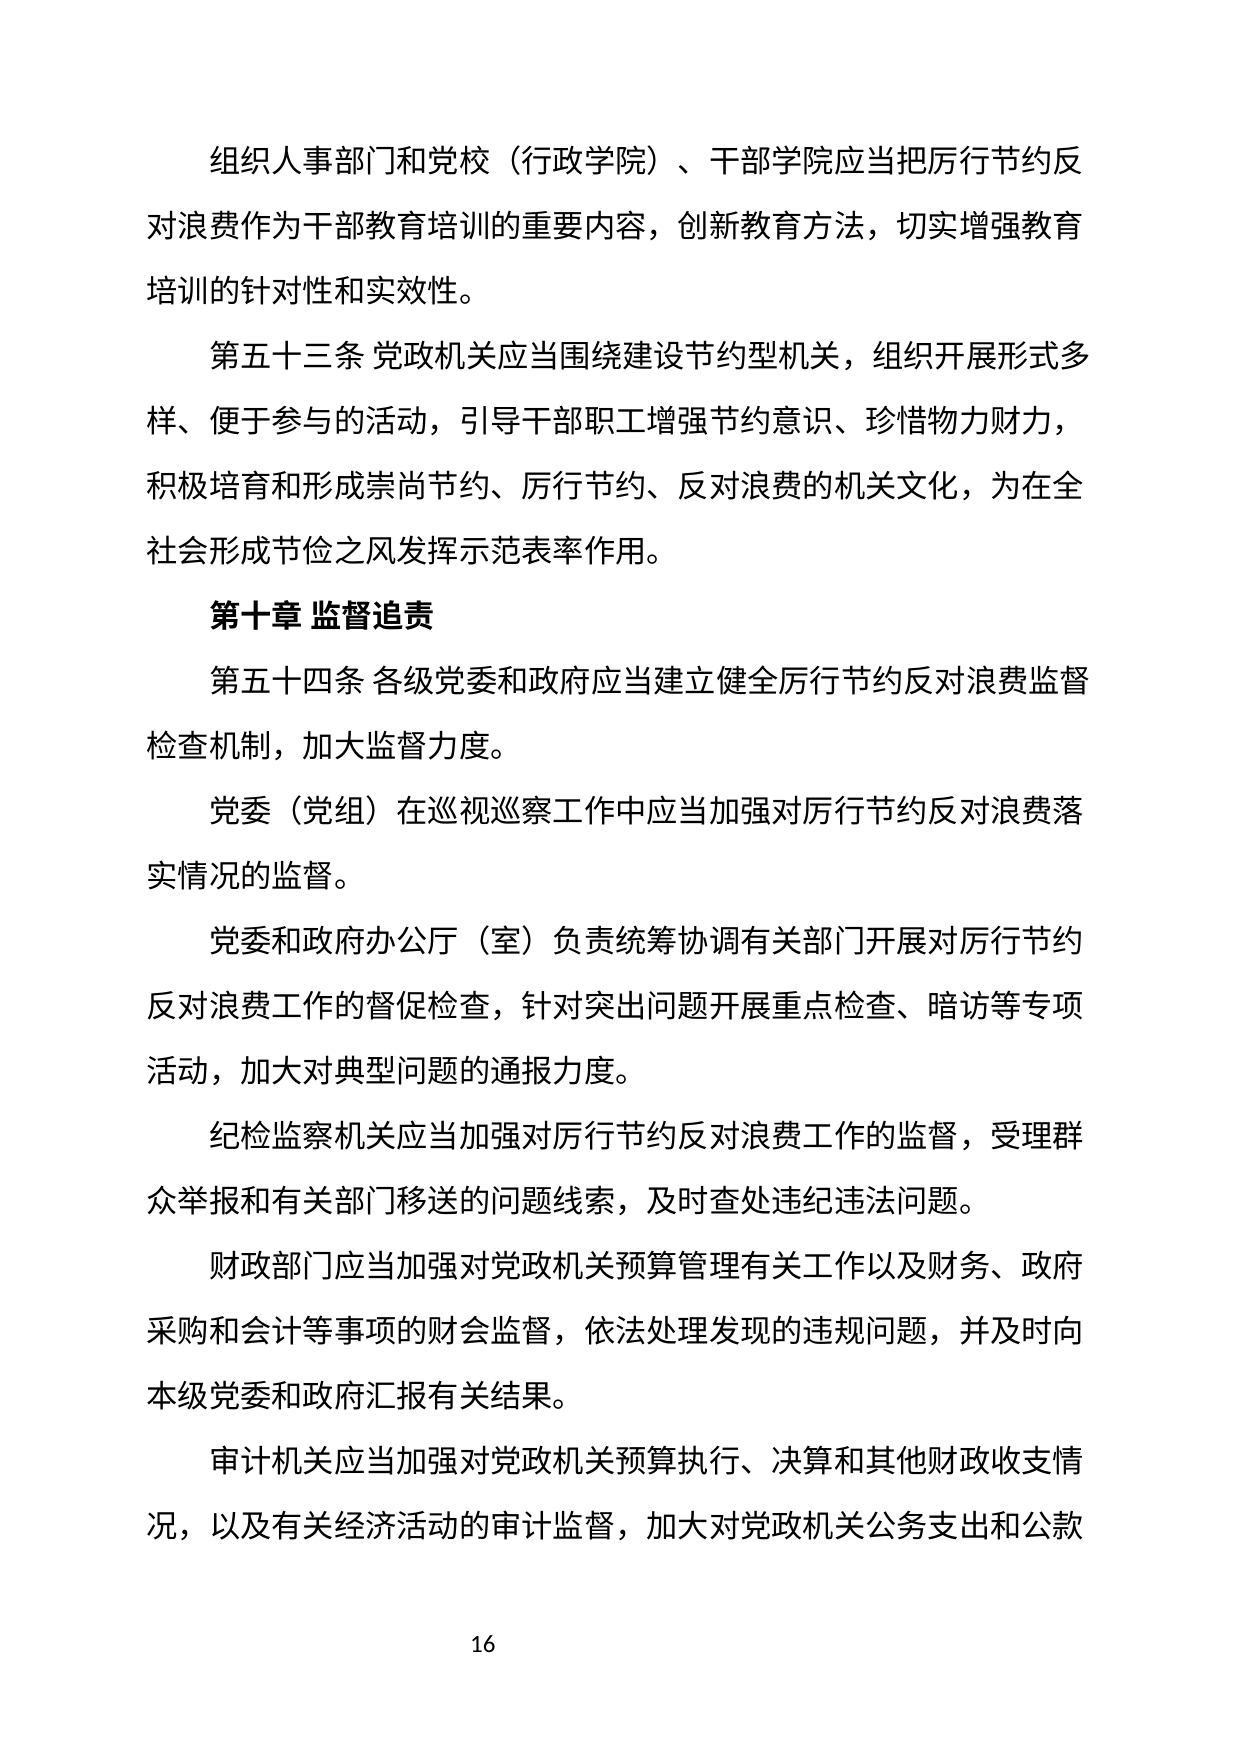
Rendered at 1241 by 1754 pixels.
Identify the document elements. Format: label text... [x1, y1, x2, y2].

text 第五十四条 各级党委和政府应当建立健全厉行节约反对浪费监督检查机制，加大监督力度。 [146, 647, 1094, 777]
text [146, 1427, 1094, 1557]
text 党委和政府办公厅（室）负责统筹协调有关部门开展对厉行节约反对浪费工作的督促检查，针对突出问题开展重点检查、暗访等专项活动，加大对典型问题的通报力度。 [146, 907, 1094, 1102]
text 第十章 监督追责 [146, 582, 1094, 647]
text 党委（党组）在巡视巡察工作中应当加强对厉行节约反对浪费落实情况的监督。 [146, 777, 1094, 907]
text 纪检监察机关应当加强对厉行节约反对浪费工作的监督，受理群众举报和有关部门移送的问题线索，及时查处违纪违法问题。 [146, 1102, 1094, 1232]
text 财政部门应当加强对党政机关预算管理有关工作以及财务、政府采购和会计等事项的财会监督，依法处理发现的违规问题，并及时向本级党委和政府汇报有关结果。 [146, 1232, 1094, 1427]
text 第五十三条 党政机关应当围绕建设节约型机关，组织开展形式多样、便于参与的活动，引导干部职工增强节约意识、珍惜物力财力，积极培育和形成崇尚节约、厉行节约、反对浪费的机关文化，为在全社会形成节俭之风发挥示范表率作用。 [146, 322, 1094, 582]
text 组织人事部门和党校（行政学院）、干部学院应当把厉行节约反对浪费作为干部教育培训的重要内容，创新教育方法，切实增强教育培训的针对性和实效性。 [146, 127, 1094, 322]
